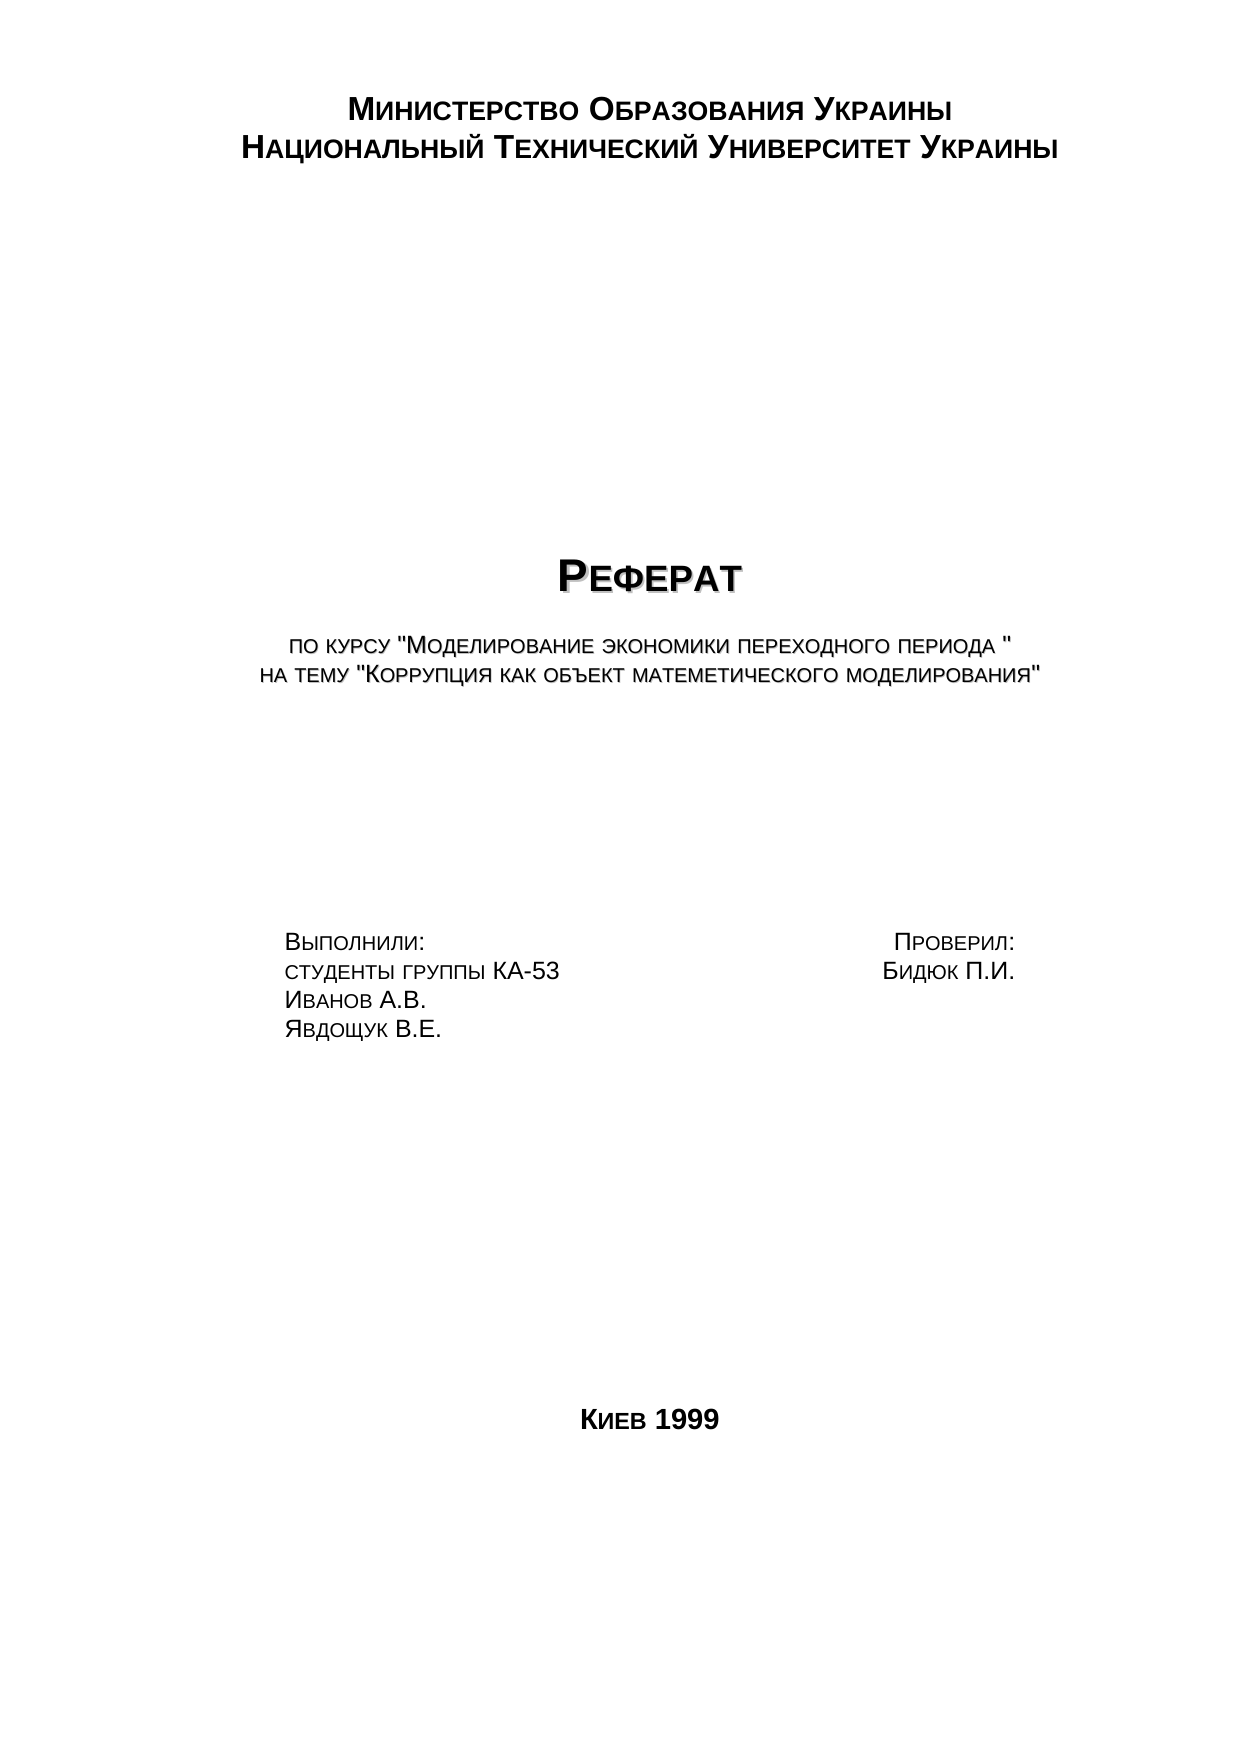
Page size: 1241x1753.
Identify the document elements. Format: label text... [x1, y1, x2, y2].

text по курсу "Моделирование экономики переходного периода " [148, 630, 1152, 659]
text Национальный Технический Университет Украины [148, 127, 1152, 166]
text на тему "Коррупция как объект матеметического моделирования" [148, 659, 1152, 688]
text Реферат [148, 549, 1152, 602]
table_header Выполнили: [273, 928, 642, 956]
text Министерство Образования Украины [148, 89, 1152, 127]
table_header Проверил: [642, 928, 1026, 956]
table_cell студенты группы КА-53 Иванов А.В. Явдощук В.Е. [273, 956, 642, 1042]
table_cell Бидюк П.И. [642, 956, 1026, 1042]
text Киев 1999 [148, 1402, 1152, 1435]
